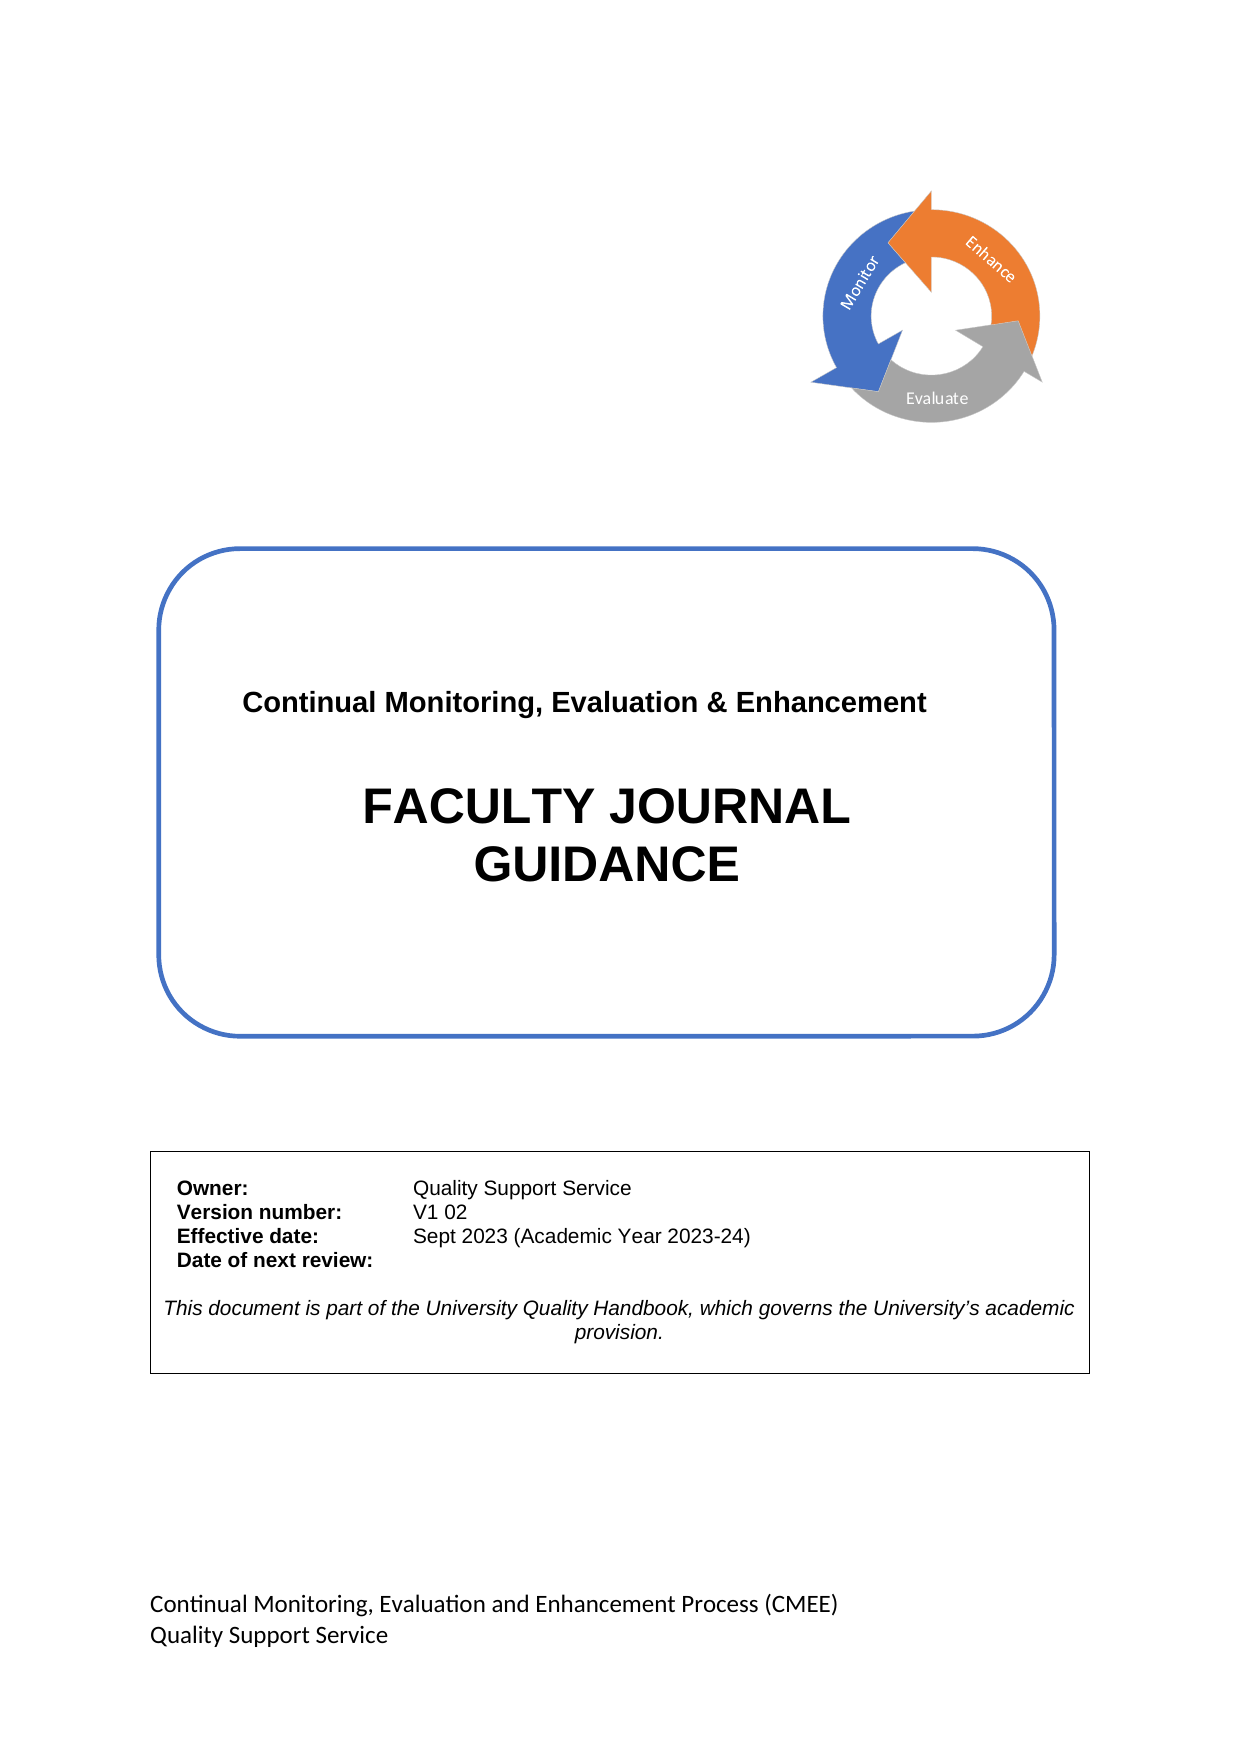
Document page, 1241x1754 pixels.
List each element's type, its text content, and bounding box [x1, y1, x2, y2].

table_header Owner: Quality Support Service Version number: V1 02 Effective date: Sept 2023 (Academic Year 2023-24) Date of next review: This document is part of the University Quality Handbook, which governs the University’s academic provision. [151, 1152, 1089, 1373]
